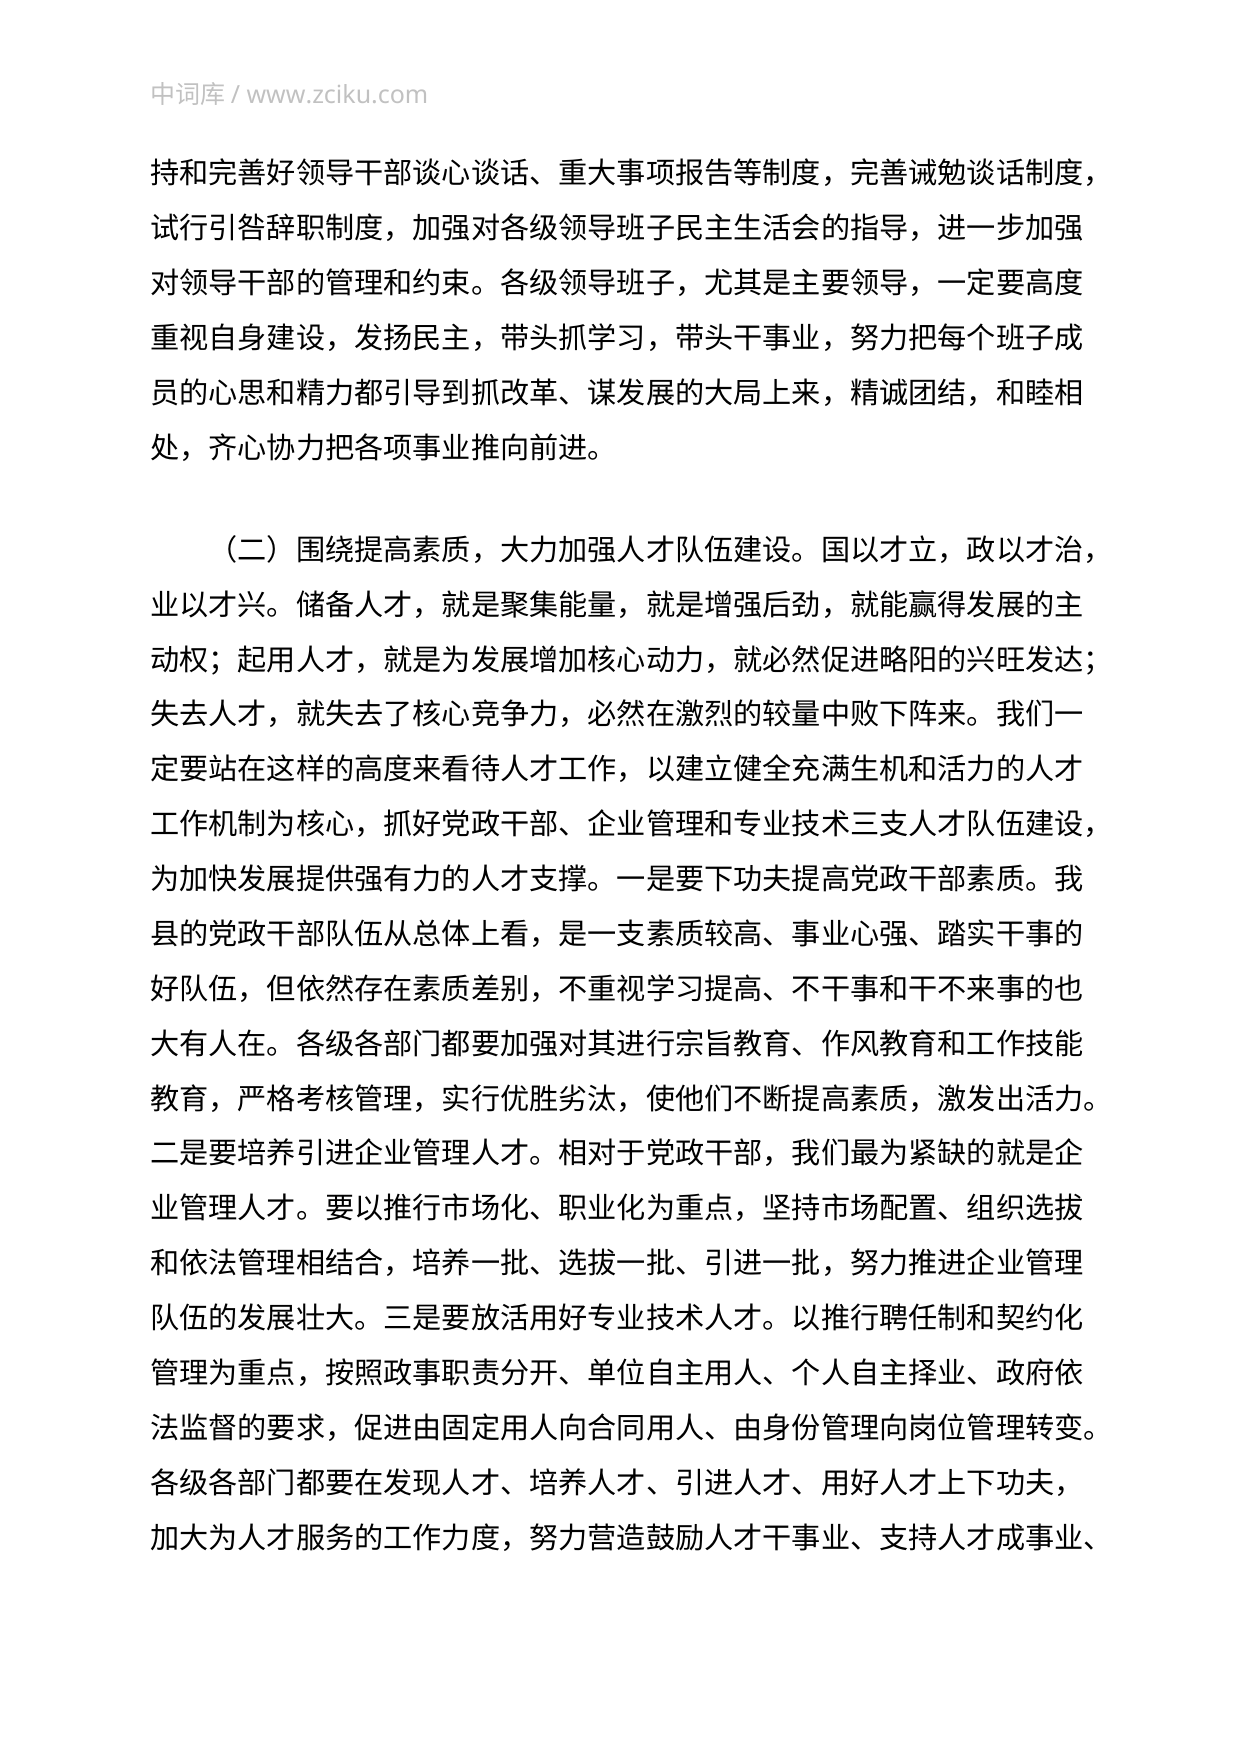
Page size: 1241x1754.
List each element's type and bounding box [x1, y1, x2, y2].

text [150, 150, 1090, 467]
text [150, 526, 1090, 1557]
